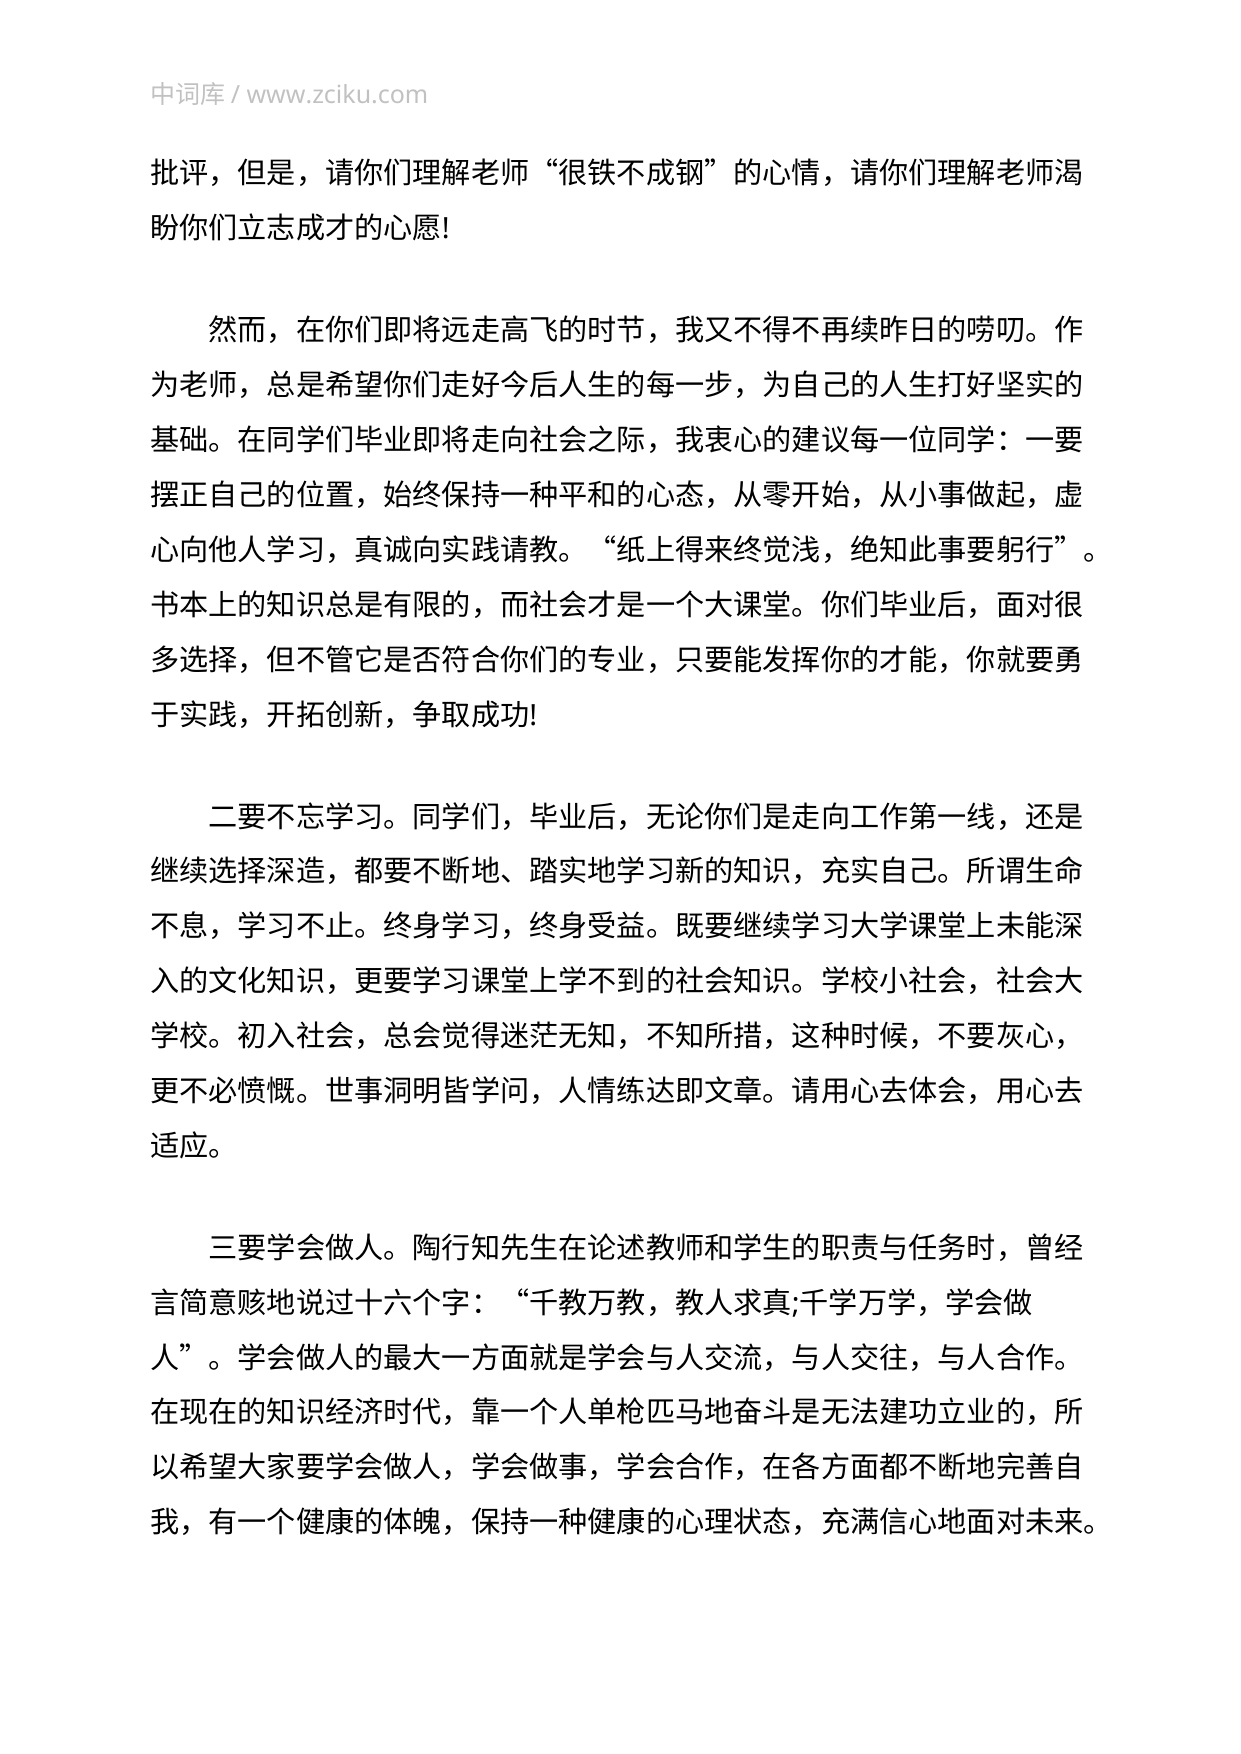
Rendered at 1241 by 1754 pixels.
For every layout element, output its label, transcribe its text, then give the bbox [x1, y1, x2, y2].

text 二要不忘学习。同学们，毕业后，无论你们是走向工作第一线，还是继续选择深造，都要不断地、踏实地学习新的知识，充实自己。所谓生命不息，学习不止。终身学习，终身受益。既要继续学习大学课堂上未能深入的文化知识，更要学习课堂上学不到的社会知识。学校小社会，社会大学校。初入社会，总会觉得迷茫无知，不知所措，这种时候，不要灰心，更不必愤慨。世事洞明皆学问，人情练达即文章。请用心去体会，用心去适应。 [150, 793, 1090, 1165]
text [150, 150, 1090, 247]
text 三要学会做人。陶行知先生在论述教师和学生的职责与任务时，曾经言简意赅地说过十六个字：“千教万教，教人求真;千学万学，学会做人”。学会做人的最大一方面就是学会与人交流，与人交往，与人合作。在现在的知识经济时代，靠一个人单枪匹马地奋斗是无法建功立业的，所以希望大家要学会做人，学会做事，学会合作，在各方面都不断地完善自我，有一个健康的体魄，保持一种健康的心理状态，充满信心地面对未来。 [150, 1224, 1090, 1541]
text 然而，在你们即将远走高飞的时节，我又不得不再续昨日的唠叨。作为老师，总是希望你们走好今后人生的每一步，为自己的人生打好坚实的基础。在同学们毕业即将走向社会之际，我衷心的建议每一位同学：一要摆正自己的位置，始终保持一种平和的心态，从零开始，从小事做起，虚心向他人学习，真诚向实践请教。“纸上得来终觉浅，绝知此事要躬行”。书本上的知识总是有限的，而社会才是一个大课堂。你们毕业后，面对很多选择，但不管它是否符合你们的专业，只要能发挥你的才能，你就要勇于实践，开拓创新，争取成功! [150, 307, 1090, 733]
